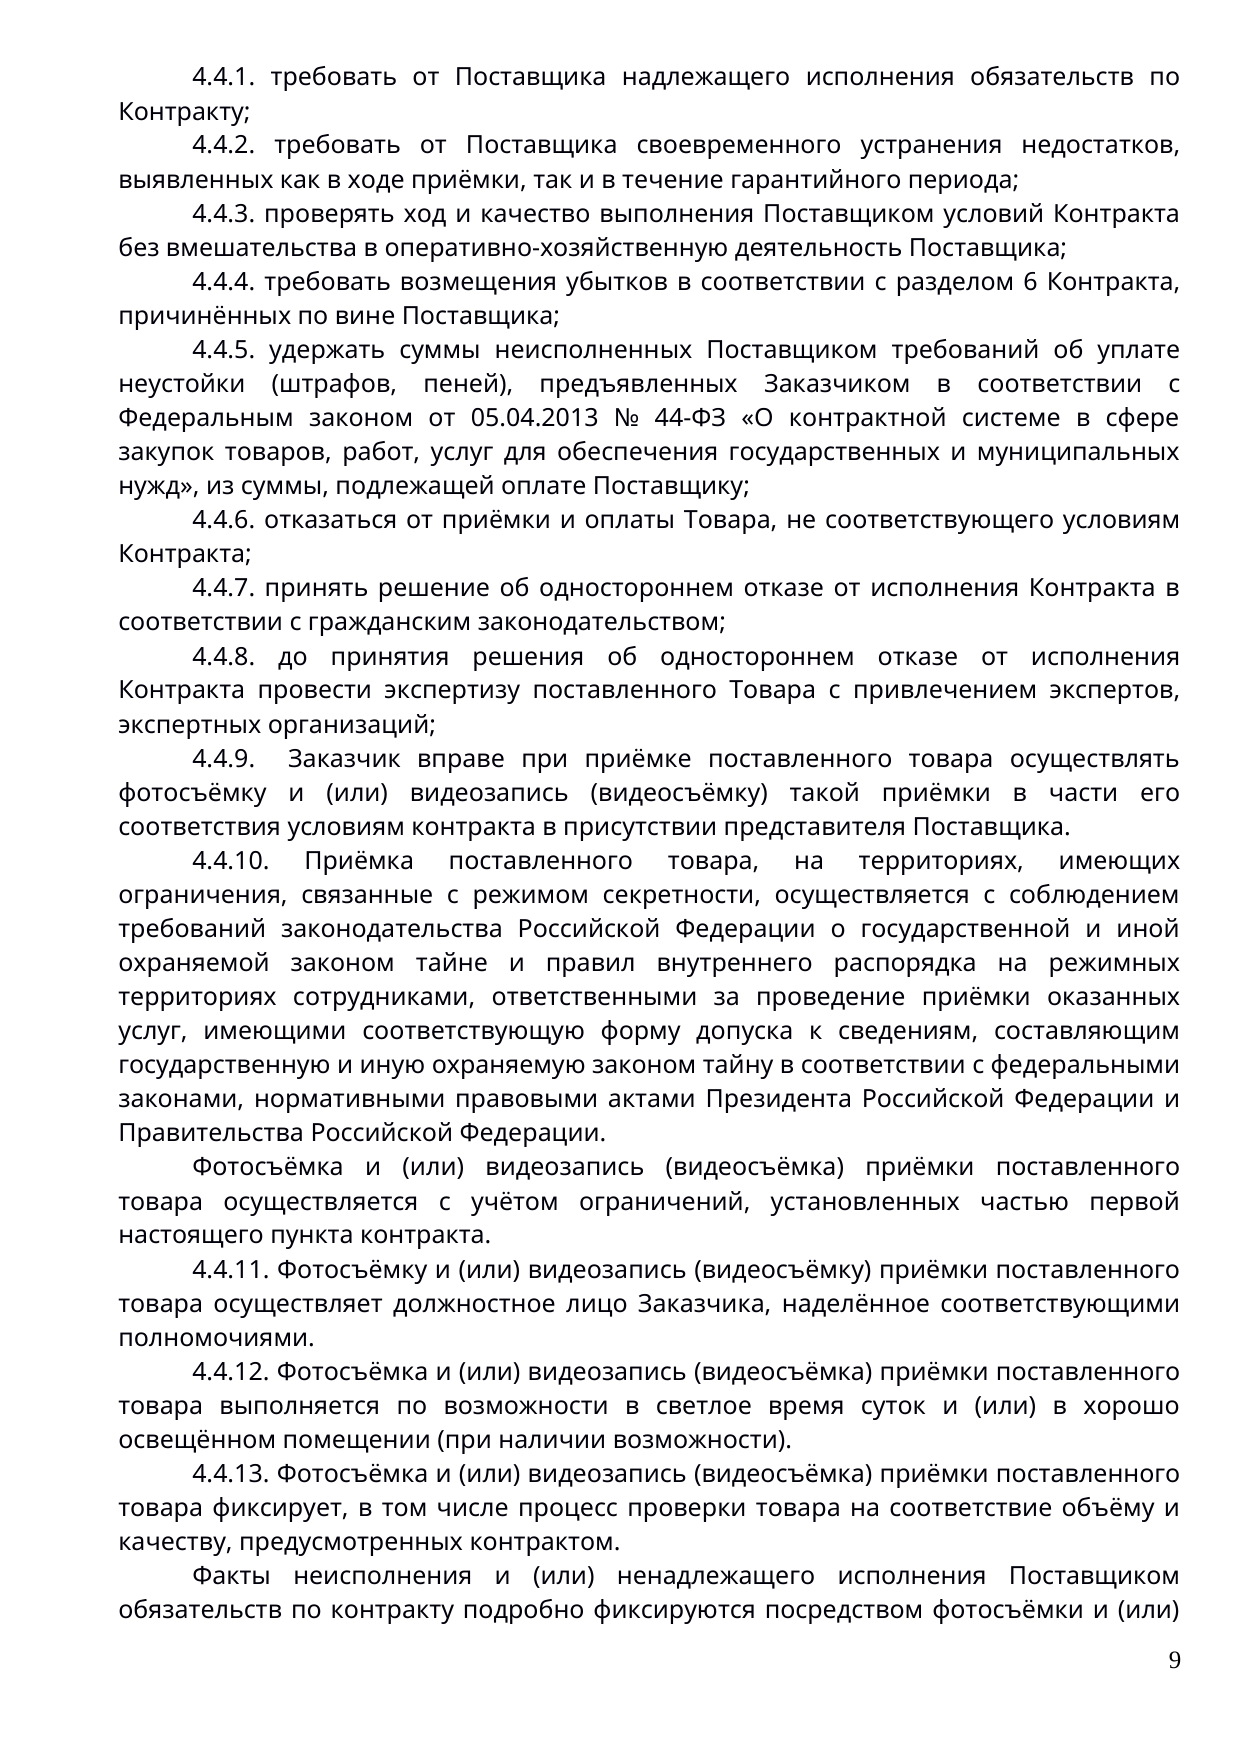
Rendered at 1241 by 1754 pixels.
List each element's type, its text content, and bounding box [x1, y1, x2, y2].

text 4.4.12. Фотосъёмка и (или) видеозапись (видеосъёмка) приёмки поставленного товара выполняется по возможности в светлое время суток и (или) в хорошо освещённом помещении (при наличии возможности). [118, 1353, 1181, 1456]
text 4.4.4. требовать возмещения убытков в соответствии с разделом 6 Контракта, причинённых по вине Поставщика; [118, 263, 1181, 332]
text 4.4.5. удержать суммы неисполненных Поставщиком требований об уплате неустойки (штрафов, пеней), предъявленных Заказчиком в соответствии с Федеральным законом от 05.04.2013 № 44-ФЗ «О контрактной системе в сфере закупок товаров, работ, услуг для обеспечения государственных и муниципальных нужд», из суммы, подлежащей оплате Поставщику; [118, 332, 1181, 502]
text 4.4.11. Фотосъёмку и (или) видеозапись (видеосъёмку) приёмки поставленного товара осуществляет должностное лицо Заказчика, наделённое соответствующими полномочиями. [118, 1251, 1181, 1353]
text 4.4.2. требовать от Поставщика своевременного устранения недостатков, выявленных как в ходе приёмки, так и в течение гарантийного периода; [118, 127, 1181, 195]
text 4.4.3. проверять ход и качество выполнения Поставщиком условий Контракта без вмешательства в оперативно-хозяйственную деятельность Поставщика; [118, 195, 1181, 263]
text 4.4.7. принять решение об одностороннем отказе от исполнения Контракта в соответствии с гражданским законодательством; [118, 570, 1181, 638]
text 4.4.8. до принятия решения об одностороннем отказе от исполнения Контракта провести экспертизу поставленного Товара с привлечением экспертов, экспертных организаций; [118, 638, 1181, 740]
text 4.4.10. Приёмка поставленного товара, на территориях, имеющих ограничения, связанные с режимом секретности, осуществляется с соблюдением требований законодательства Российской Федерации о государственной и иной охраняемой законом тайне и правил внутреннего распорядка на режимных территориях сотрудниками, ответственными за проведение приёмки оказанных услуг, имеющими соответствующую форму допуска к сведениям, составляющим государственную и иную охраняемую законом тайну в соответствии с федеральными законами, нормативными правовыми актами Президента Российской Федерации и Правительства Российской Федерации. [118, 842, 1181, 1149]
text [118, 1558, 1181, 1626]
text 4.4.1. требовать от Поставщика надлежащего исполнения обязательств по Контракту; [118, 59, 1181, 127]
text 4.4.13. Фотосъёмка и (или) видеозапись (видеосъёмка) приёмки поставленного товара фиксирует, в том числе процесс проверки товара на соответствие объёму и качеству, предусмотренных контрактом. [118, 1456, 1181, 1558]
text 4.4.9. Заказчик вправе при приёмке поставленного товара осуществлять фотосъёмку и (или) видеозапись (видеосъёмку) такой приёмки в части его соответствия условиям контракта в присутствии представителя Поставщика. [118, 740, 1181, 842]
text Фотосъёмка и (или) видеозапись (видеосъёмка) приёмки поставленного товара осуществляется с учётом ограничений, установленных частью первой настоящего пункта контракта. [118, 1149, 1181, 1251]
text 4.4.6. отказаться от приёмки и оплаты Товара, не соответствующего условиям Контракта; [118, 502, 1181, 570]
